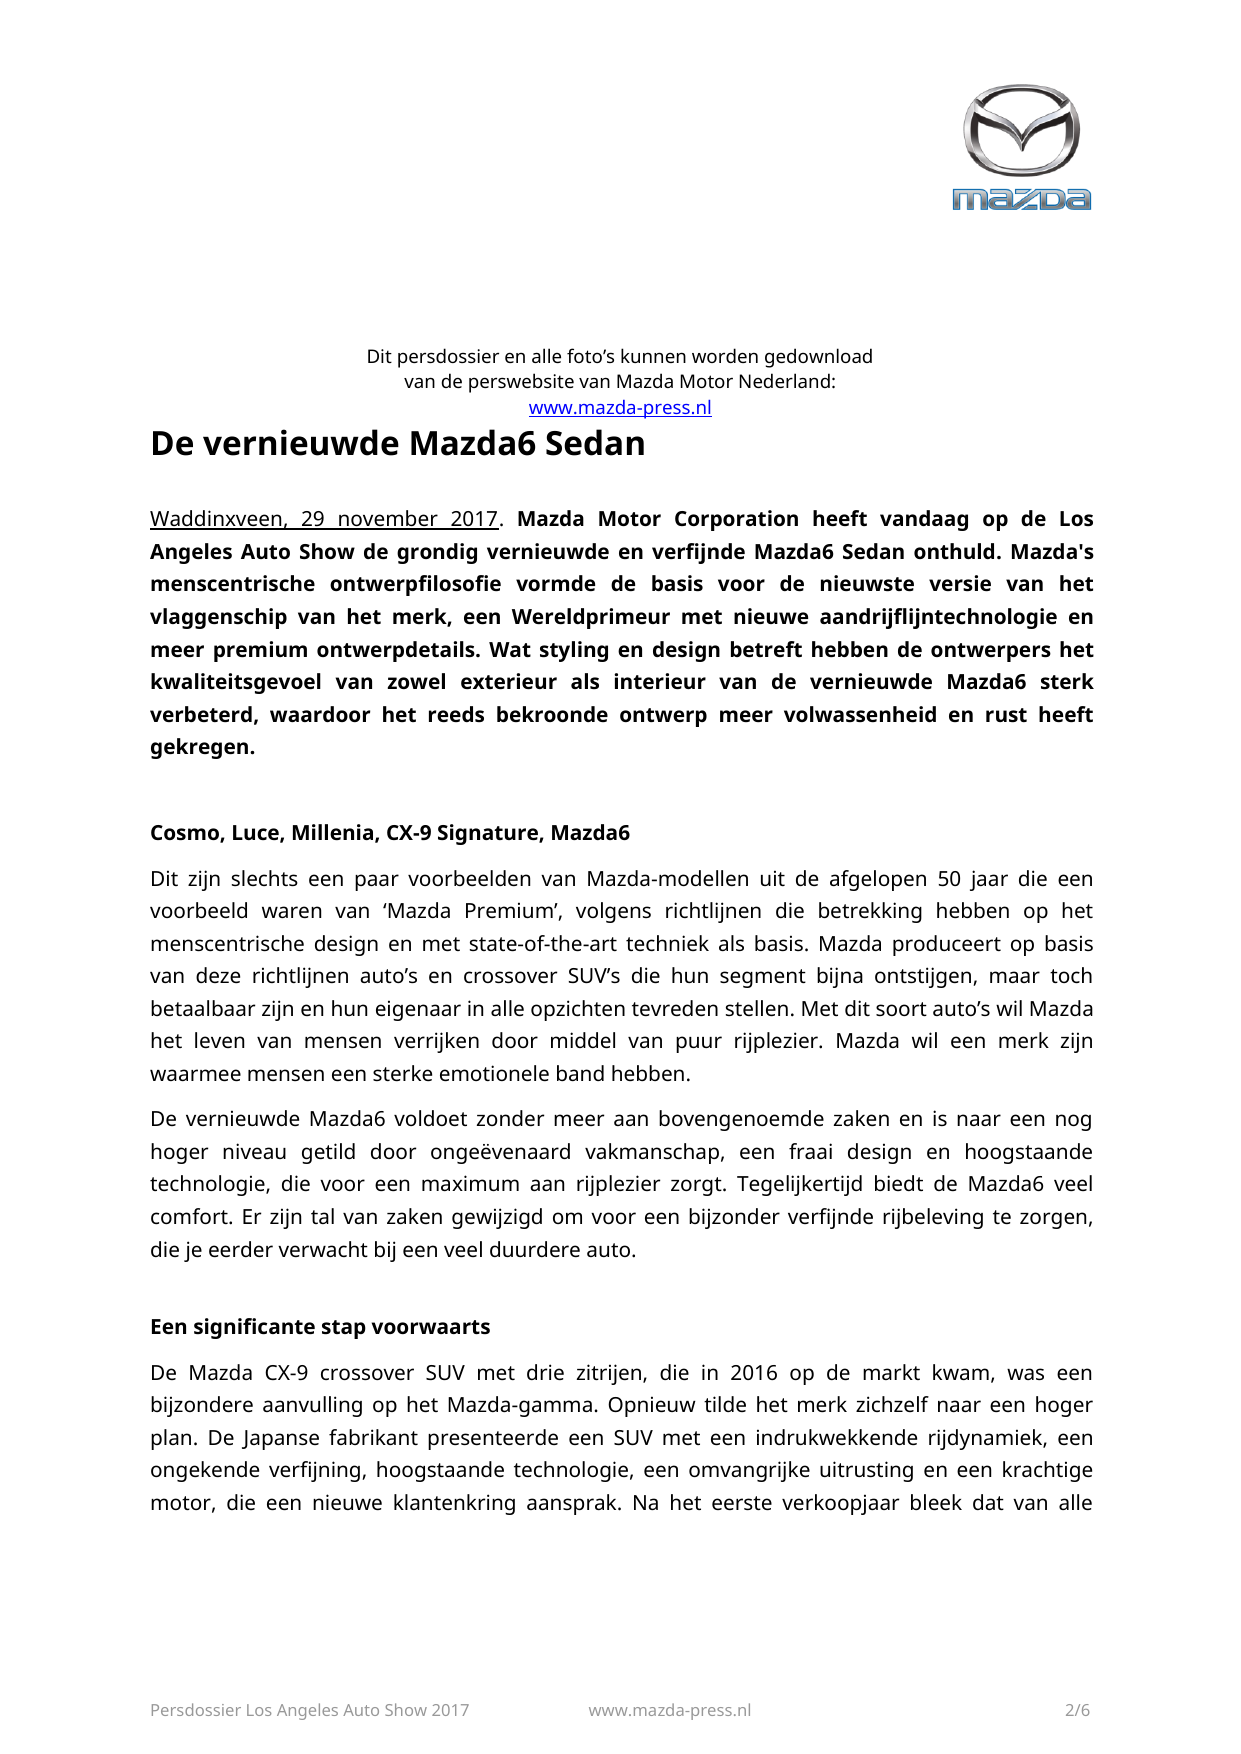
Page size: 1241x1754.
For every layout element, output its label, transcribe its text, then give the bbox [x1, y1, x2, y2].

text De vernieuwde Mazda6 Sedan [150, 419, 1090, 465]
text Dit persdossier en alle foto’s kunnen worden gedownload [150, 343, 1090, 368]
text De vernieuwde Mazda6 voldoet zonder meer aan bovengenoemde zaken en is naar een nog hoger niveau getild door ongeëvenaard vakmanschap, een fraai design en hoogstaande technologie, die voor een maximum aan rijplezier zorgt. Tegelijkertijd biedt de Mazda6 veel comfort. Er zijn tal van zaken gewijzigd om voor een bijzonder verfijnde rijbeleving te zorgen, die je eerder verwacht bij een veel duurdere auto. [150, 1104, 1095, 1263]
picture [951, 81, 1094, 214]
text Een significante stap voorwaarts [150, 1312, 1095, 1341]
text Cosmo, Luce, Millenia, CX-9 Signature, Mazda6 [150, 818, 1095, 847]
text van de perswebsite van Mazda Motor Nederland: [150, 368, 1090, 394]
text Waddinxveen, 29 november 2017. Mazda Motor Corporation heeft vandaag op de Los Angeles Auto Show de grondig vernieuwde en verfijnde Mazda6 Sedan onthuld. Mazda's menscentrische ontwerpfilosofie vormde de basis voor de nieuwste versie van het vlaggenschip van het merk, een Wereldprimeur met nieuwe aandrijflijntechnologie en meer premium ontwerpdetails. Wat styling en design betreft hebben de ontwerpers het kwaliteitsgevoel van zowel exterieur als interieur van de vernieuwde Mazda6 sterk verbeterd, waardoor het reeds bekroonde ontwerp meer volwassenheid en rust heeft gekregen. [150, 504, 1095, 761]
text Dit zijn slechts een paar voorbeelden van Mazda-modellen uit de afgelopen 50 jaar die een voorbeeld waren van ‘Mazda Premium’, volgens richtlijnen die betrekking hebben op het menscentrische design en met state-of-the-art techniek als basis. Mazda produceert op basis van deze richtlijnen auto’s en crossover SUV’s die hun segment bijna ontstijgen, maar toch betaalbaar zijn en hun eigenaar in alle opzichten tevreden stellen. Met dit soort auto’s wil Mazda het leven van mensen verrijken door middel van puur rijplezier. Mazda wil een merk zijn waarmee mensen een sterke emotionele band hebben. [150, 864, 1095, 1088]
text www.mazda-press.nl [150, 394, 1090, 419]
